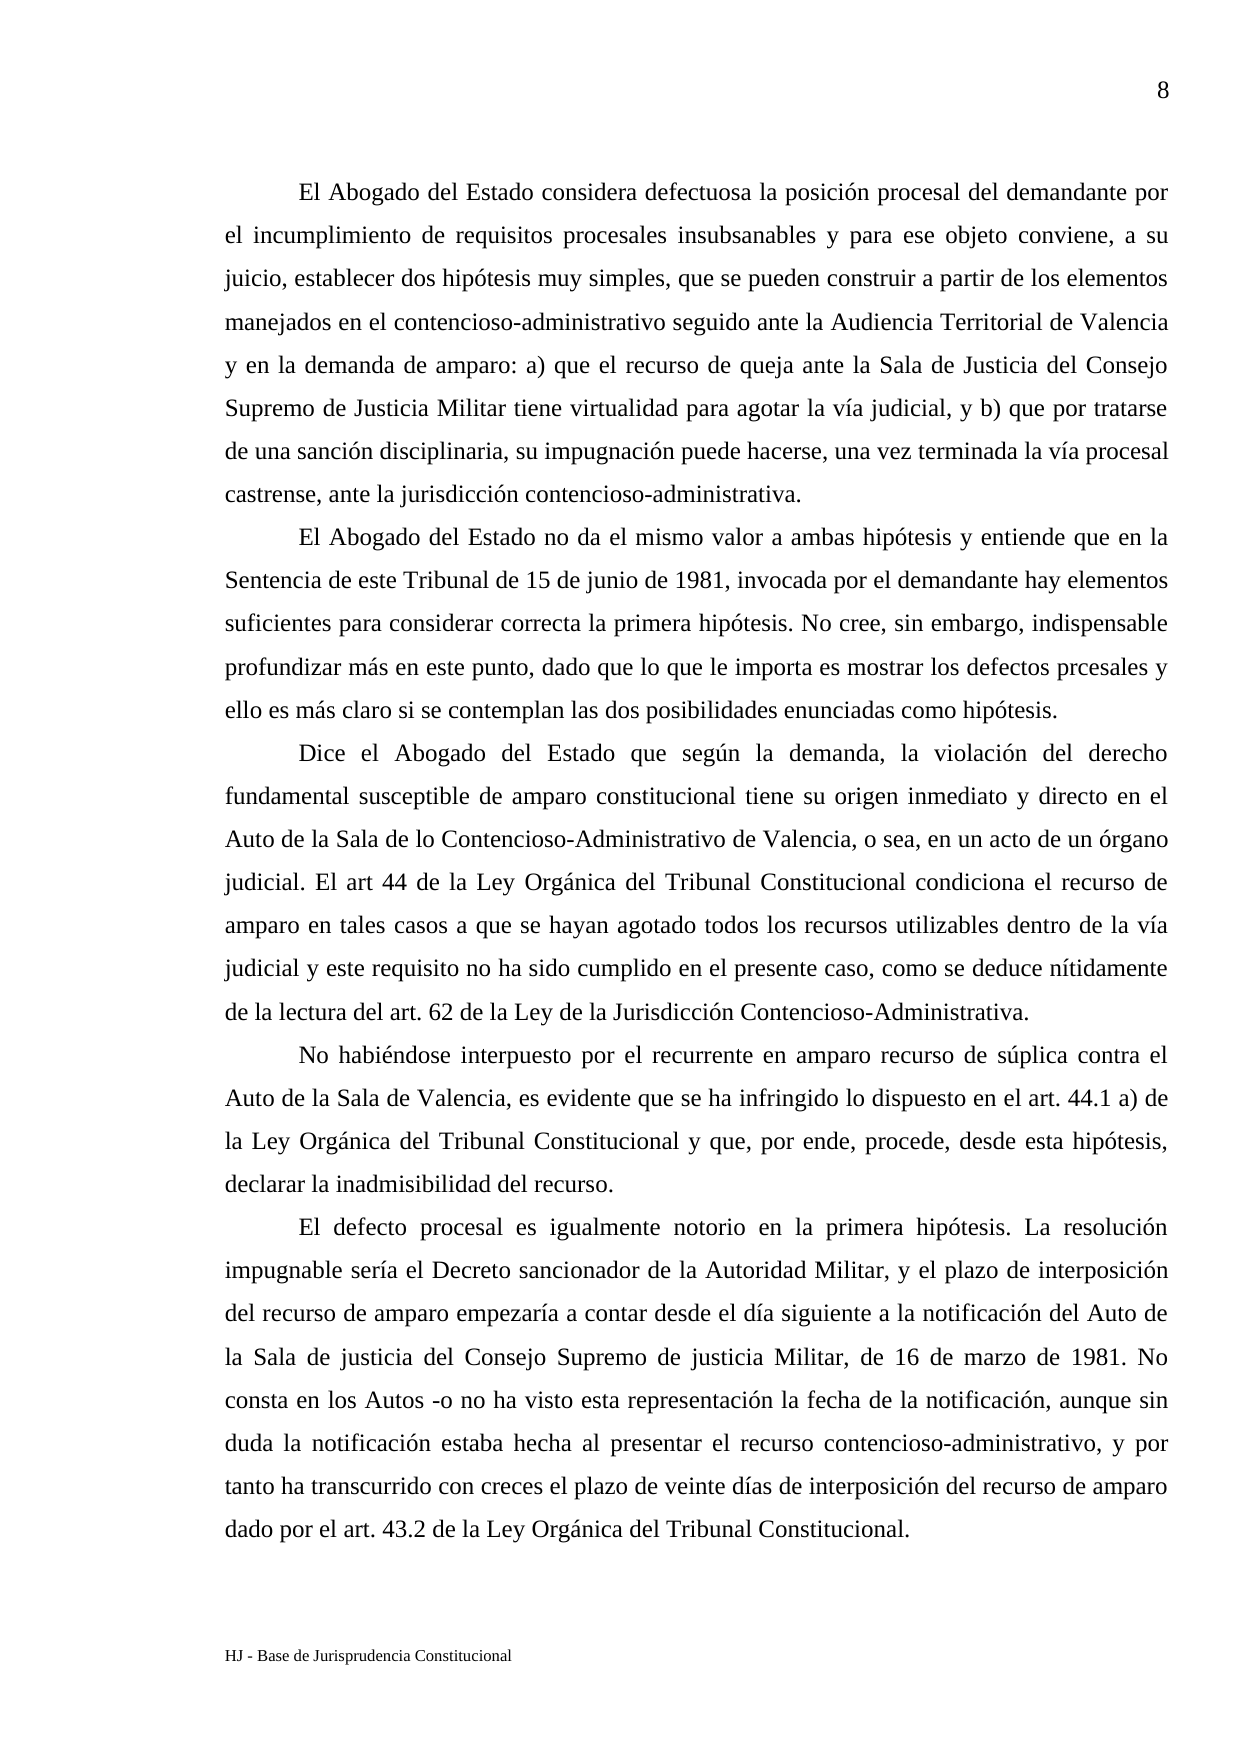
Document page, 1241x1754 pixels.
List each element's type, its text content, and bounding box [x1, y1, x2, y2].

text El defecto procesal es igualmente notorio en la primera hipótesis. La resolución impugnable sería el Decreto sancionador de la Autoridad Militar, y el plazo de interposición del recurso de amparo empezaría a contar desde el día siguiente a la notificación del Auto de la Sala de justicia del Consejo Supremo de justicia Militar, de 16 de marzo de 1981. No consta en los Autos -o no ha visto esta representación la fecha de la notificación, aunque sin duda la notificación estaba hecha al presentar el recurso contencioso-administrativo, y por tanto ha transcurrido con creces el plazo de veinte días de interposición del recurso de amparo dado por el art. 43.2 de la Ley Orgánica del Tribunal Constitucional. [224, 1212, 1169, 1543]
text El Abogado del Estado no da el mismo valor a ambas hipótesis y entiende que en la Sentencia de este Tribunal de 15 de junio de 1981, invocada por el demandante hay elementos suficientes para considerar correcta la primera hipótesis. No cree, sin embargo, indispensable profundizar más en este punto, dado que lo que le importa es mostrar los defectos prcesales y ello es más claro si se contemplan las dos posibilidades enunciadas como hipótesis. [224, 522, 1169, 723]
text No habiéndose interpuesto por el recurrente en amparo recurso de súplica contra el Auto de la Sala de Valencia, es evidente que se ha infringido lo dispuesto en el art. 44.1 a) de la Ley Orgánica del Tribunal Constitucional y que, por ende, procede, desde esta hipótesis, declarar la inadmisibilidad del recurso. [224, 1040, 1169, 1198]
text El Abogado del Estado considera defectuosa la posición procesal del demandante por el incumplimiento de requisitos procesales insubsanables y para ese objeto conviene, a su juicio, establecer dos hipótesis muy simples, que se pueden construir a partir de los elementos manejados en el contencioso-administrativo seguido ante la Audiencia Territorial de Valencia y en la demanda de amparo: a) que el recurso de queja ante la Sala de Justicia del Consejo Supremo de Justicia Militar tiene virtualidad para agotar la vía judicial, y b) que por tratarse de una sanción disciplinaria, su impugnación puede hacerse, una vez terminada la vía procesal castrense, ante la jurisdicción contencioso-administrativa. [224, 177, 1169, 508]
text Dice el Abogado del Estado que según la demanda, la violación del derecho fundamental susceptible de amparo constitucional tiene su origen inmediato y directo en el Auto de la Sala de lo Contencioso-Administrativo de Valencia, o sea, en un acto de un órgano judicial. El art 44 de la Ley Orgánica del Tribunal Constitucional condiciona el recurso de amparo en tales casos a que se hayan agotado todos los recursos utilizables dentro de la vía judicial y este requisito no ha sido cumplido en el presente caso, como se deduce nítidamente de la lectura del art. 62 de la Ley de la Jurisdicción Contencioso-Administrativa. [224, 738, 1169, 1025]
